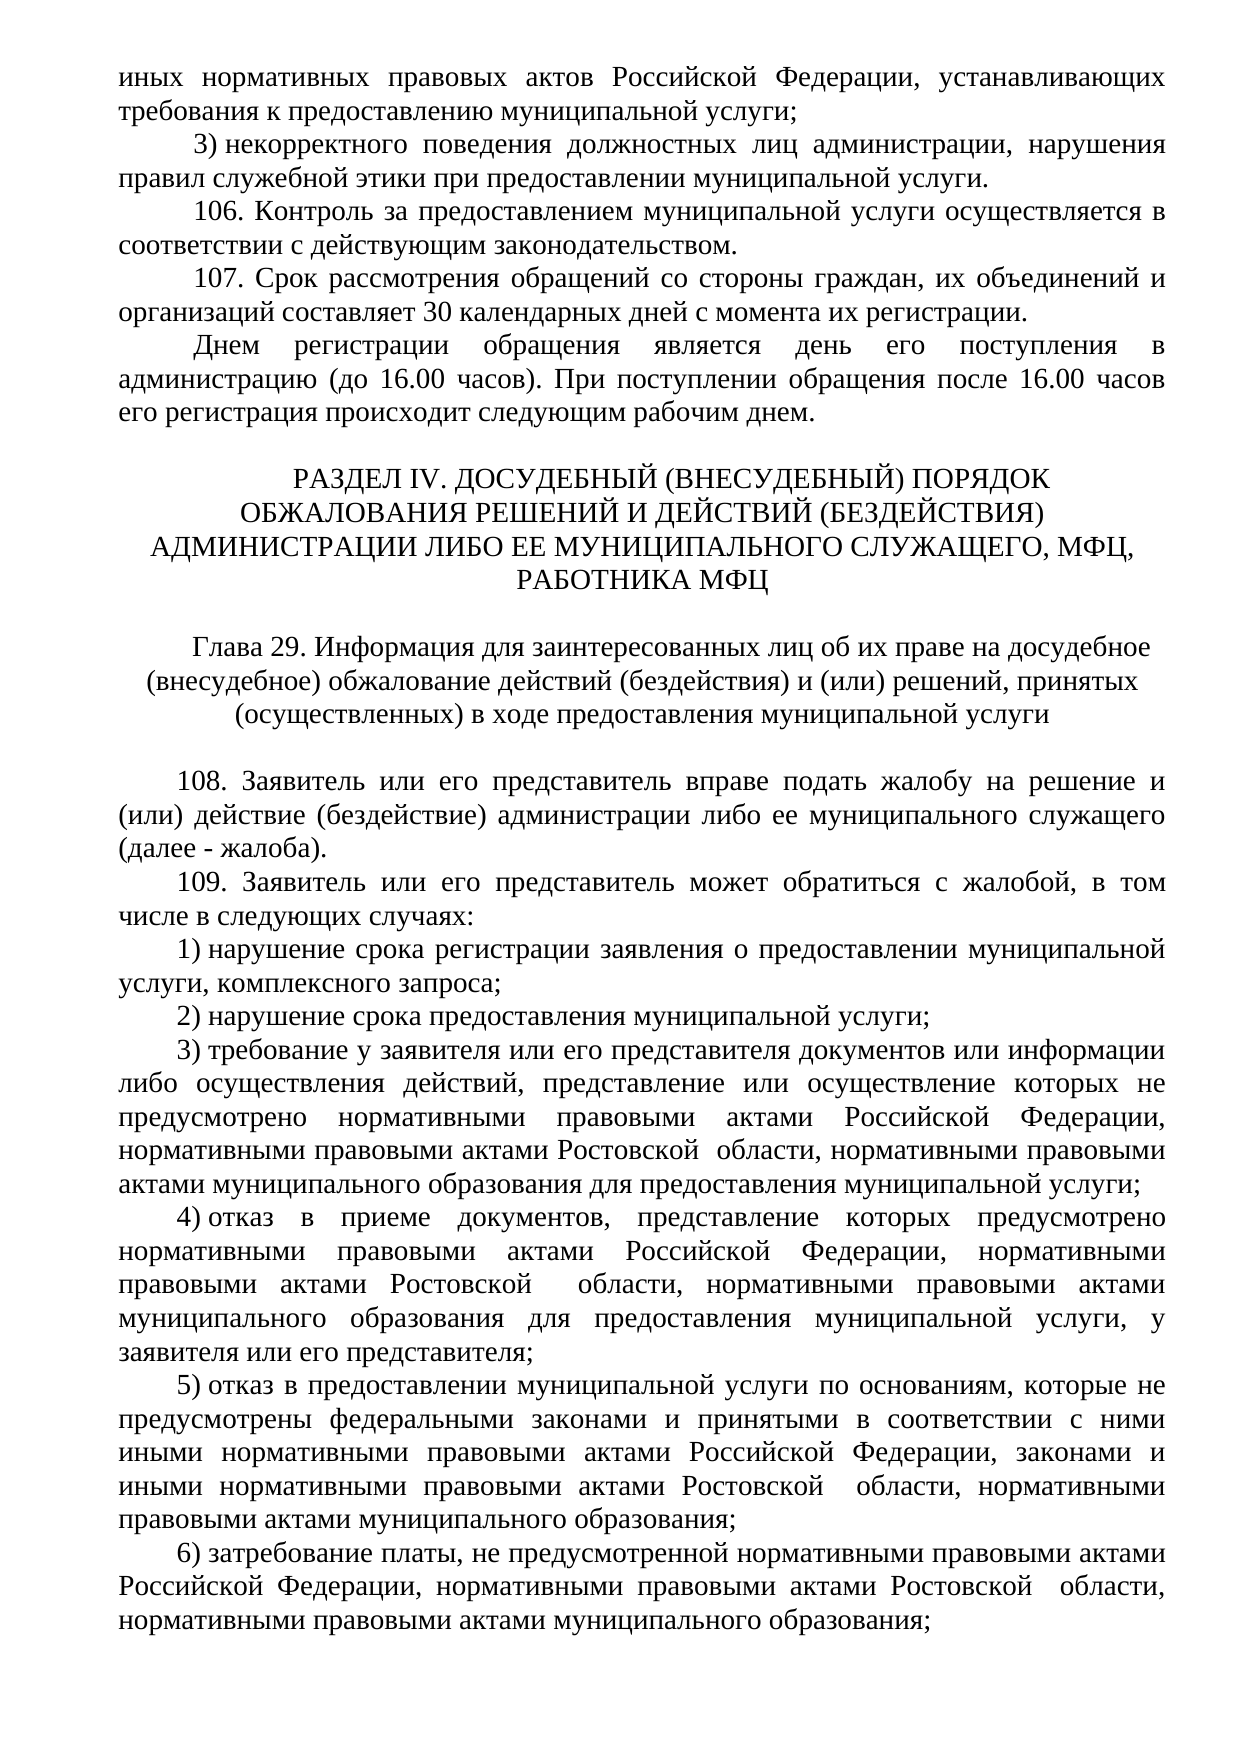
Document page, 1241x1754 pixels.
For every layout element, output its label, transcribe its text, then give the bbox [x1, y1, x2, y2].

text 6) затребование платы, не предусмотренной нормативными правовыми актами Российской Федерации, нормативными правовыми актами Ростовской области, нормативными правовыми актами муниципального образования; [118, 1535, 1167, 1636]
text 1) нарушение срока регистрации заявления о предоставлении муниципальной услуги, комплексного запроса; [118, 931, 1167, 998]
text 3) требование у заявителя или его представителя документов или информации либо осуществления действий, представление или осуществление которых не предусмотрено нормативными правовыми актами Российской Федерации, нормативными правовыми актами Ростовской области, нормативными правовыми актами муниципального образования для предоставления муниципальной услуги; [118, 1032, 1167, 1199]
text Глава 29. Информация для заинтересованных лиц об их праве на досудебное (внесудебное) обжалование действий (бездействия) и (или) решений, принятых (осуществленных) в ходе предоставления муниципальной услуги [118, 629, 1167, 730]
text 2) нарушение срока предоставления муниципальной услуги; [118, 998, 1167, 1032]
text 106. Контроль за предоставлением муниципальной услуги осуществляется в соответствии с действующим законодательством. [118, 193, 1167, 260]
text 107. Срок рассмотрения обращений со стороны граждан, их объединений и организаций составляет 30 календарных дней с момента их регистрации. [118, 260, 1167, 327]
text 4) отказ в приеме документов, представление которых предусмотрено нормативными правовыми актами Российской Федерации, нормативными правовыми актами Ростовской области, нормативными правовыми актами муниципального образования для предоставления муниципальной услуги, у заявителя или его представителя; [118, 1199, 1167, 1367]
text 108. Заявитель или его представитель вправе подать жалобу на решение и (или) действие (бездействие) администрации либо ее муниципального служащего (далее - жалоба). [118, 763, 1167, 864]
text 109. Заявитель или его представитель может обратиться с жалобой, в том числе в следующих случаях: [118, 864, 1167, 931]
text 5) отказ в предоставлении муниципальной услуги по основаниям, которые не предусмотрены федеральными законами и принятыми в соответствии с ними иными нормативными правовыми актами Российской Федерации, законами и иными нормативными правовыми актами Ростовской области, нормативными правовыми актами муниципального образования; [118, 1367, 1167, 1535]
text РАЗДЕЛ IV. ДОСУДЕБНЫЙ (ВНЕСУДЕБНЫЙ) ПОРЯДОК ОБЖАЛОВАНИЯ РЕШЕНИЙ И ДЕЙСТВИЙ (БЕЗДЕЙСТВИЯ) АДМИНИСТРАЦИИ ЛИБО ЕЕ МУНИЦИПАЛЬНОГО СЛУЖАЩЕГО, МФЦ, РАБОТНИКА МФЦ [118, 462, 1167, 596]
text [118, 59, 1167, 126]
text 3) некорректного поведения должностных лиц администрации, нарушения правил служебной этики при предоставлении муниципальной услуги. [118, 126, 1167, 193]
text Днем регистрации обращения является день его поступления в администрацию (до 16.00 часов). При поступлении обращения после 16.00 часов его регистрация происходит следующим рабочим днем. [118, 327, 1167, 428]
